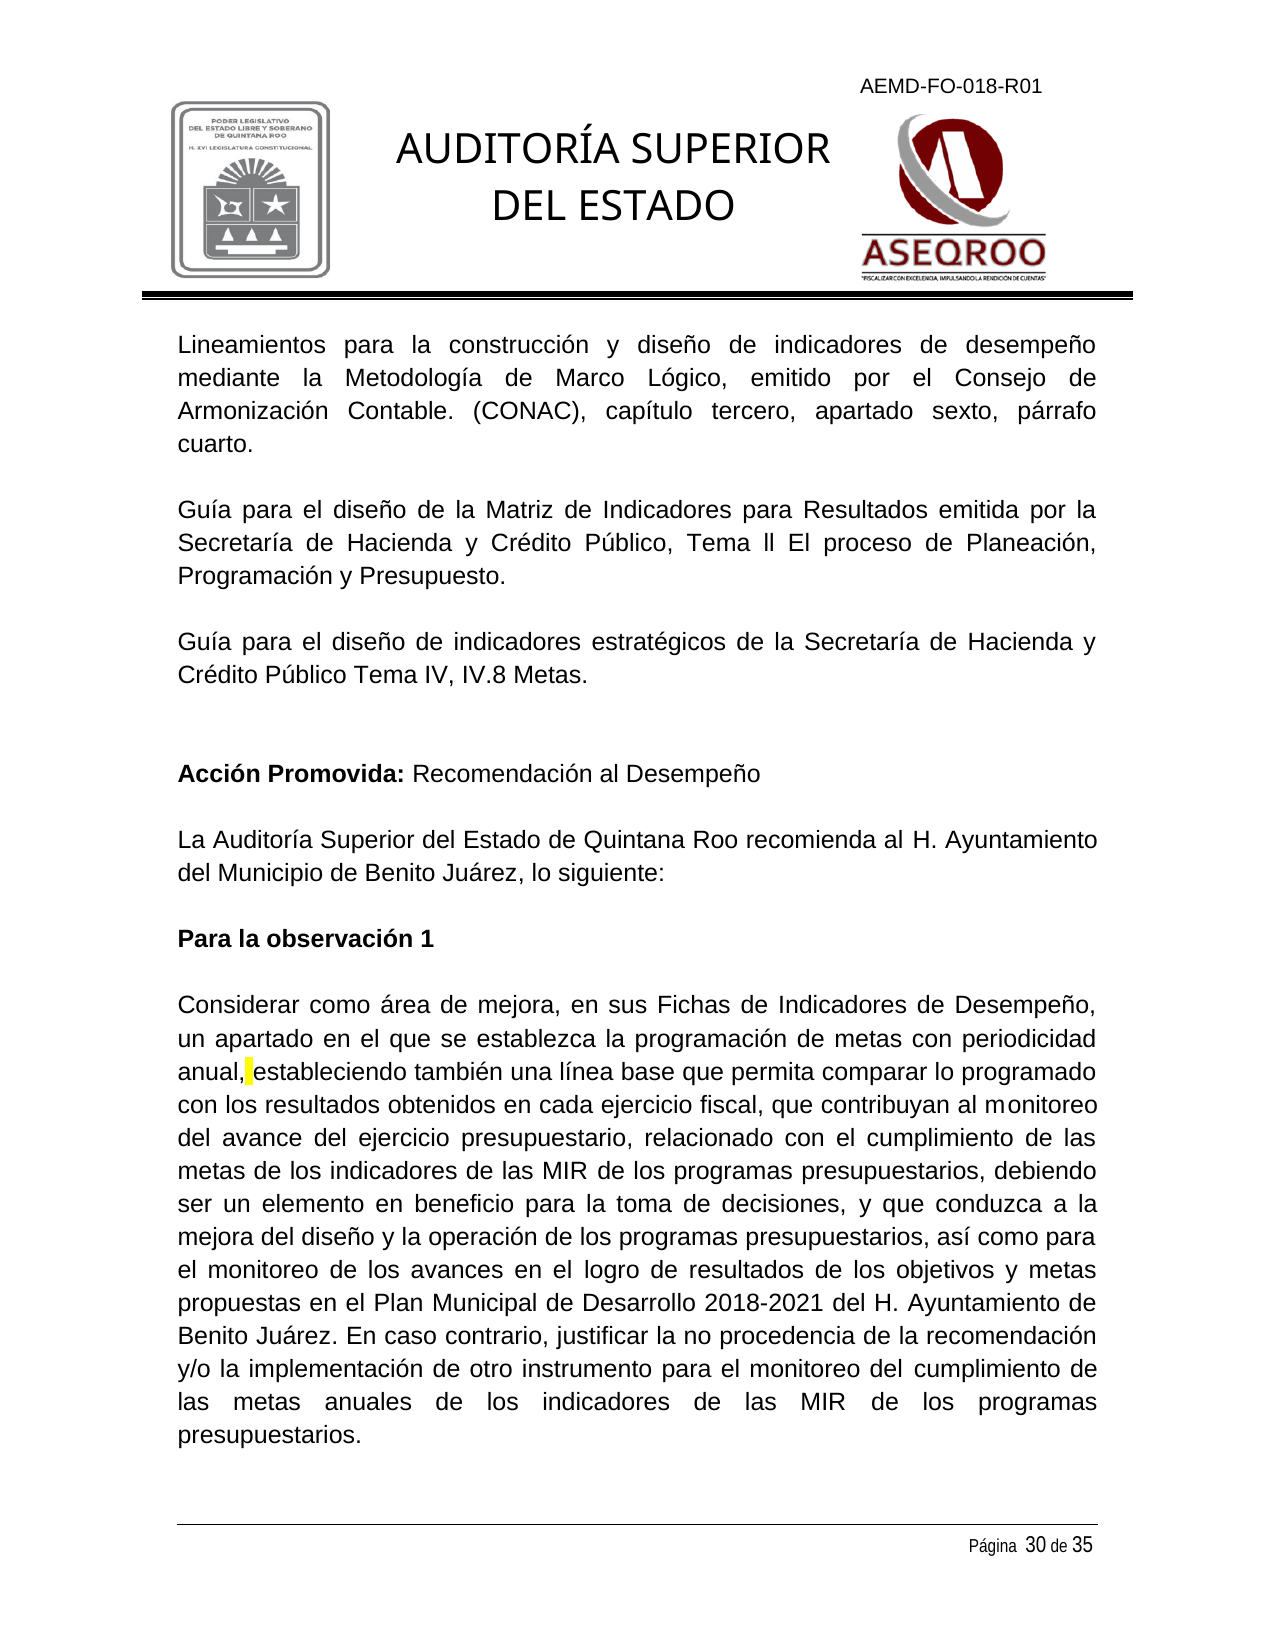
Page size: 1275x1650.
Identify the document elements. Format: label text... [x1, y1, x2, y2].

picture [861, 114, 1046, 281]
text La Auditoría Superior del Estado de Quintana Roo recomienda al H. Ayuntamiento del Municipio de Benito Juárez, lo siguiente: [177, 825, 1098, 887]
picture [167, 98, 331, 279]
text Considerar como área de mejora, en sus Fichas de Indicadores de Desempeño, un apartado en el que se establezca la programación de metas con periodicidad anual, estableciendo también una línea base que permita comparar lo programado con los resultados obtenidos en cada ejercicio fiscal, que contribuyan al monitoreo del avance del ejercicio presupuestario, relacionado con el cumplimiento de las metas de los indicadores de las MIR de los programas presupuestarios, debiendo ser un elemento en beneficio para la toma de decisiones, y que conduzca a la mejora del diseño y la operación de los programas presupuestarios, así como para el monitoreo de los avances en el logro de resultados de los objetivos y metas propuestas en el Plan Municipal de Desarrollo 2018-2021 del H. Ayuntamiento de Benito Juárez. En caso contrario, justificar la no procedencia de la recomendación y/o la implementación de otro instrumento para el monitoreo del cumplimiento de las metas anuales de los indicadores de las MIR de los programas presupuestarios. [177, 991, 1098, 1448]
text Acción Promovida: Recomendación al Desempeño [177, 759, 1098, 788]
text Lineamientos para la construcción y diseño de indicadores de desempeño mediante la Metodología de Marco Lógico, emitido por el Consejo de Armonización Contable. (CONAC), capítulo tercero, apartado sexto, párrafo cuarto. [177, 330, 1098, 458]
text Guía para el diseño de indicadores estratégicos de la Secretaría de Hacienda y Crédito Público Tema IV, IV.8 Metas. [177, 627, 1098, 689]
text Para la observación 1 [177, 924, 1098, 953]
text Guía para el diseño de la Matriz de Indicadores para Resultados emitida por la Secretaría de Hacienda y Crédito Público, Tema ll El proceso de Planeación, Programación y Presupuesto. [177, 495, 1098, 590]
